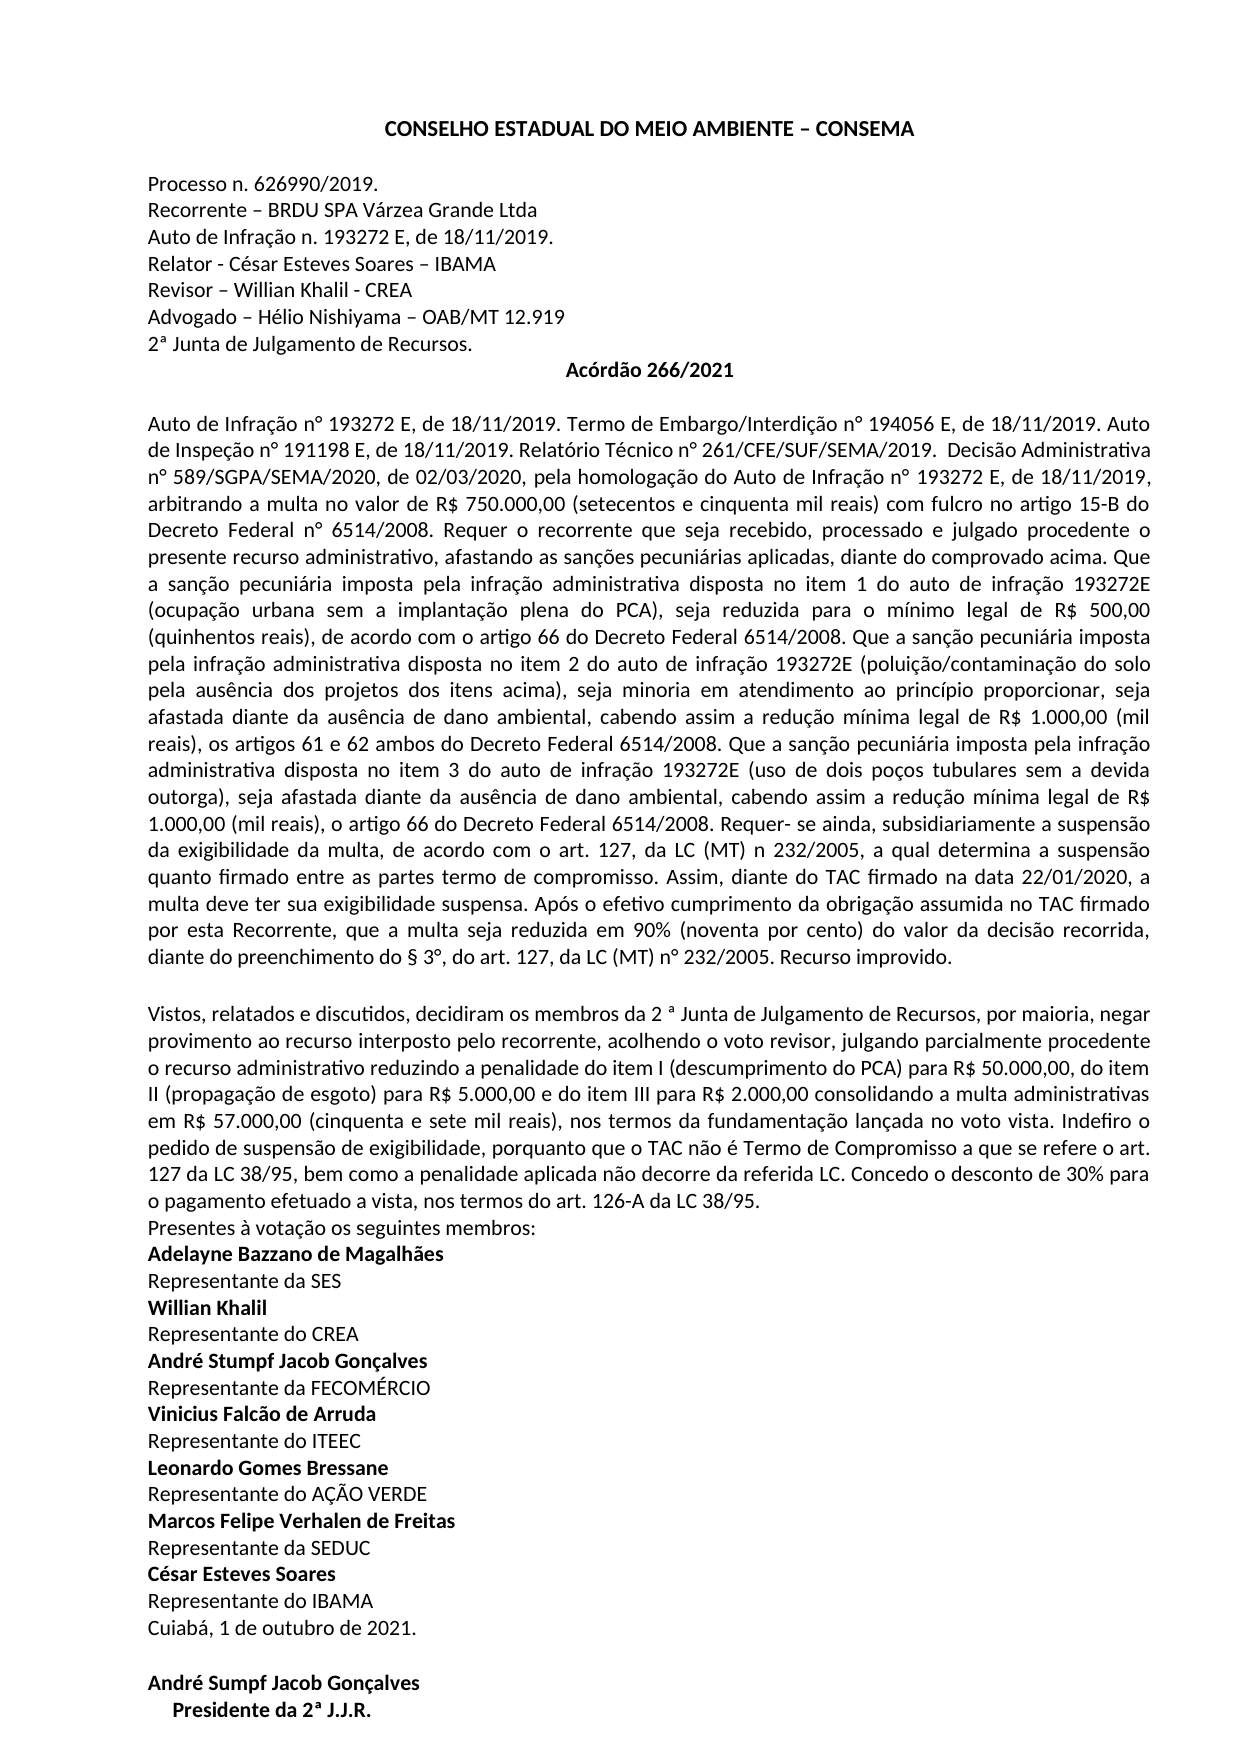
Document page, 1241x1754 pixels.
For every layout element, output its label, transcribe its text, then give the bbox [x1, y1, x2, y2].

text Willian Khalil [148, 1294, 1152, 1320]
text André Stumpf Jacob Gonçalves [148, 1347, 1152, 1374]
text Revisor – Willian Khalil - CREA [148, 276, 1152, 303]
text CONSELHO ESTADUAL DO MEIO AMBIENTE – CONSEMA [148, 114, 1152, 142]
text Representante do CREA [148, 1320, 1152, 1347]
text Processo n. 626990/2019. [148, 170, 1152, 196]
text Leonardo Gomes Bressane [148, 1454, 1152, 1480]
text Vistos, relatados e discutidos, decidiram os membros da 2 ª Junta de Julgamento de Recursos, por maioria, negar provimento ao recurso interposto pelo recorrente, acolhendo o voto revisor, julgando parcialmente procedente o recurso administrativo reduzindo a penalidade do item I (descumprimento do PCA) para R$ 50.000,00, do item II (propagação de esgoto) para R$ 5.000,00 e do item III para R$ 2.000,00 consolidando a multa administrativas em R$ 57.000,00 (cinquenta e sete mil reais), nos termos da fundamentação lançada no voto vista. Indefiro o pedido de suspensão de exigibilidade, porquanto que o TAC não é Termo de Compromisso a que se refere o art. 127 da LC 38/95, bem como a penalidade aplicada não decorre da referida LC. Concedo o desconto de 30% para o pagamento efetuado a vista, nos termos do art. 126-A da LC 38/95. [148, 1000, 1152, 1214]
text 2ª Junta de Julgamento de Recursos. [148, 330, 1152, 356]
text Auto de Infração n. 193272 E, de 18/11/2019. [148, 223, 1152, 250]
text Auto de Infração n° 193272 E, de 18/11/2019. Termo de Embargo/Interdição n° 194056 E, de 18/11/2019. Auto de Inspeção n° 191198 E, de 18/11/2019. Relatório Técnico n° 261/CFE/SUF/SEMA/2019. Decisão Administrativa n° 589/SGPA/SEMA/2020, de 02/03/2020, pela homologação do Auto de Infração n° 193272 E, de 18/11/2019, arbitrando a multa no valor de R$ 750.000,00 (setecentos e cinquenta mil reais) com fulcro no artigo 15-B do Decreto Federal n° 6514/2008. Requer o recorrente que seja recebido, processado e julgado procedente o presente recurso administrativo, afastando as sanções pecuniárias aplicadas, diante do comprovado acima. Que a sanção pecuniária imposta pela infração administrativa disposta no item 1 do auto de infração 193272E (ocupação urbana sem a implantação plena do PCA), seja reduzida para o mínimo legal de R$ 500,00 (quinhentos reais), de acordo com o artigo 66 do Decreto Federal 6514/2008. Que a sanção pecuniária imposta pela infração administrativa disposta no item 2 do auto de infração 193272E (poluição/contaminação do solo pela ausência dos projetos dos itens acima), seja minoria em atendimento ao princípio proporcionar, seja afastada diante da ausência de dano ambiental, cabendo assim a redução mínima legal de R$ 1.000,00 (mil reais), os artigos 61 e 62 ambos do Decreto Federal 6514/2008. Que a sanção pecuniária imposta pela infração administrativa disposta no item 3 do auto de infração 193272E (uso de dois poços tubulares sem a devida outorga), seja afastada diante da ausência de dano ambiental, cabendo assim a redução mínima legal de R$ 1.000,00 (mil reais), o artigo 66 do Decreto Federal 6514/2008. Requer- se ainda, subsidiariamente a suspensão da exigibilidade da multa, de acordo com o art. 127, da LC (MT) n 232/2005, a qual determina a suspensão quanto firmado entre as partes termo de compromisso. Assim, diante do TAC firmado na data 22/01/2020, a multa deve ter sua exigibilidade suspensa. Após o efetivo cumprimento da obrigação assumida no TAC firmado por esta Recorrente, que a multa seja reduzida em 90% (noventa por cento) do valor da decisão recorrida, diante do preenchimento do § 3°, do art. 127, da LC (MT) n° 232/2005. Recurso improvido. [148, 410, 1152, 970]
text Representante do IBAMA [148, 1587, 1152, 1614]
text Representante da FECOMÉRCIO [148, 1374, 1152, 1400]
text Representante da SES [148, 1267, 1152, 1294]
text Presentes à votação os seguintes membros: [148, 1214, 1152, 1240]
text Cuiabá, 1 de outubro de 2021. [148, 1614, 1152, 1640]
text André Sumpf Jacob Gonçalves [148, 1669, 1152, 1696]
text Acórdão 266/2021 [148, 356, 1152, 383]
text Marcos Felipe Verhalen de Freitas [148, 1507, 1152, 1534]
text Representante do ITEEC [148, 1427, 1152, 1454]
text Adelayne Bazzano de Magalhães [148, 1240, 1152, 1267]
text Relator - César Esteves Soares – IBAMA [148, 250, 1152, 276]
text Vinicius Falcão de Arruda [148, 1400, 1152, 1427]
text Advogado – Hélio Nishiyama – OAB/MT 12.919 [148, 303, 1152, 330]
text Representante do AÇÃO VERDE [148, 1480, 1152, 1507]
text Representante da SEDUC [148, 1534, 1152, 1560]
text César Esteves Soares [148, 1560, 1152, 1587]
text Presidente da 2ª J.J.R. [148, 1696, 1152, 1722]
text Recorrente – BRDU SPA Várzea Grande Ltda [148, 196, 1152, 223]
